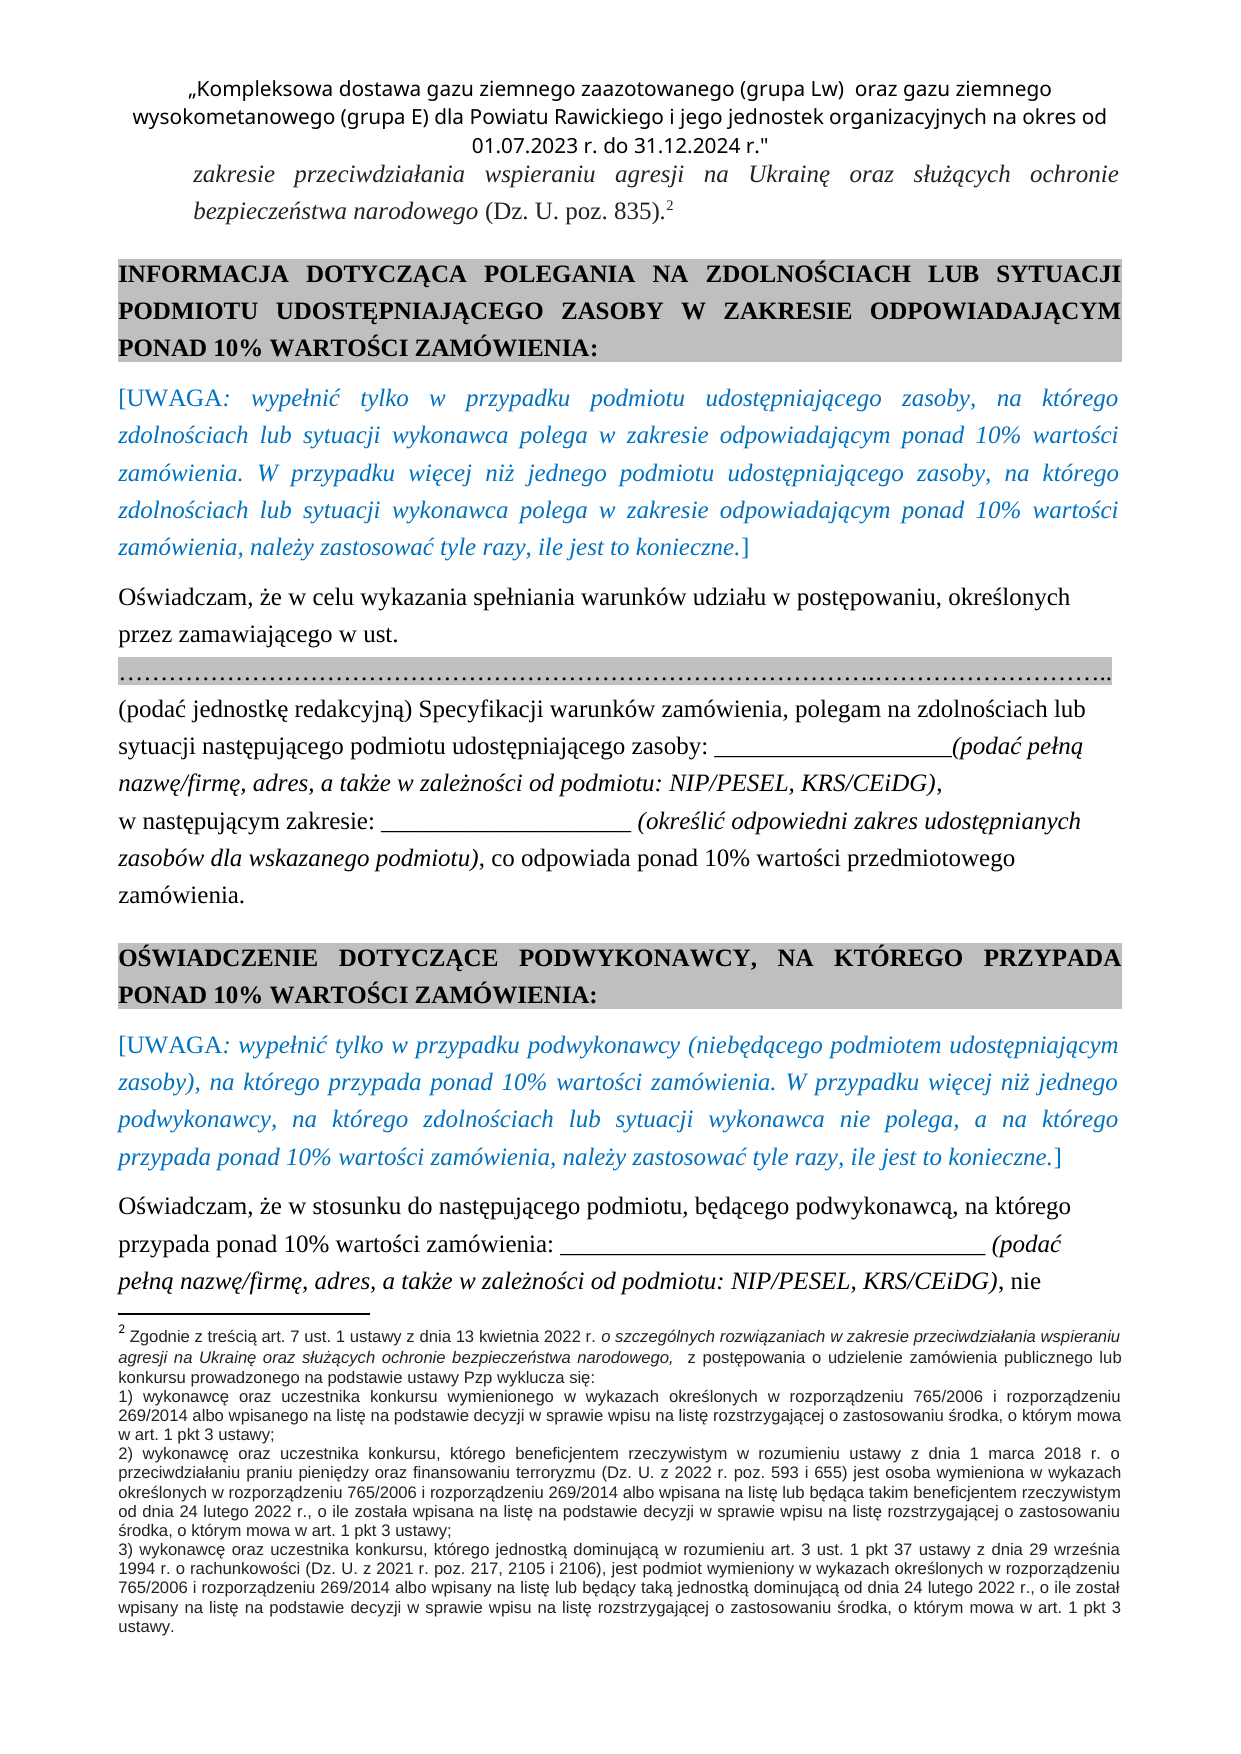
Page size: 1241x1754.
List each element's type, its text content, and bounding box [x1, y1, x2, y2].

text [UWAGA: wypełnić tylko w przypadku podwykonawcy (niebędącego podmiotem udostępniającym zasoby), na którego przypada ponad 10% wartości zamówienia. W przypadku więcej niż jednego podwykonawcy, na którego zdolnościach lub sytuacji wykonawca nie polega, a na którego przypada ponad 10% wartości zamówienia, należy zastosować tyle razy, ile jest to konieczne.] [118, 1030, 1122, 1170]
text OŚWIADCZENIE DOTYCZĄCE PODWYKONAWCY, NA KTÓREGO PRZYPADA PONAD 10% WARTOŚCI ZAMÓWIENIA: [118, 943, 1122, 1009]
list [156, 159, 1122, 225]
text Oświadczam, że w celu wykazania spełniania warunków udziału w postępowaniu, określonych przez zamawiającego w ust. ……………………………………………………………………………….………………………..(podać jednostkę redakcyjną) Specyfikacji warunków zamówienia, polegam na zdolnościach lub sytuacji następującego podmiotu udostępniającego zasoby: ___________________(podać pełną nazwę/firmę, adres, a także w zależności od podmiotu: NIP/PESEL, KRS/CEiDG), w następującym zakresie: ____________________ (określić odpowiedni zakres udostępnianych zasobów dla wskazanego podmiotu), co odpowiada ponad 10% wartości przedmiotowego zamówienia. [118, 582, 1122, 909]
text INFORMACJA DOTYCZĄCA POLEGANIA NA ZDOLNOŚCIACH LUB SYTUACJI PODMIOTU UDOSTĘPNIAJĄCEGO ZASOBY W ZAKRESIE ODPOWIADAJĄCYM PONAD 10% WARTOŚCI ZAMÓWIENIA: [118, 259, 1122, 362]
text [118, 1191, 1122, 1295]
text [UWAGA: wypełnić tylko w przypadku podmiotu udostępniającego zasoby, na którego zdolnościach lub sytuacji wykonawca polega w zakresie odpowiadającym ponad 10% wartości zamówienia. W przypadku więcej niż jednego podmiotu udostępniającego zasoby, na którego zdolnościach lub sytuacji wykonawca polega w zakresie odpowiadającym ponad 10% wartości zamówienia, należy zastosować tyle razy, ile jest to konieczne.] [118, 383, 1122, 561]
